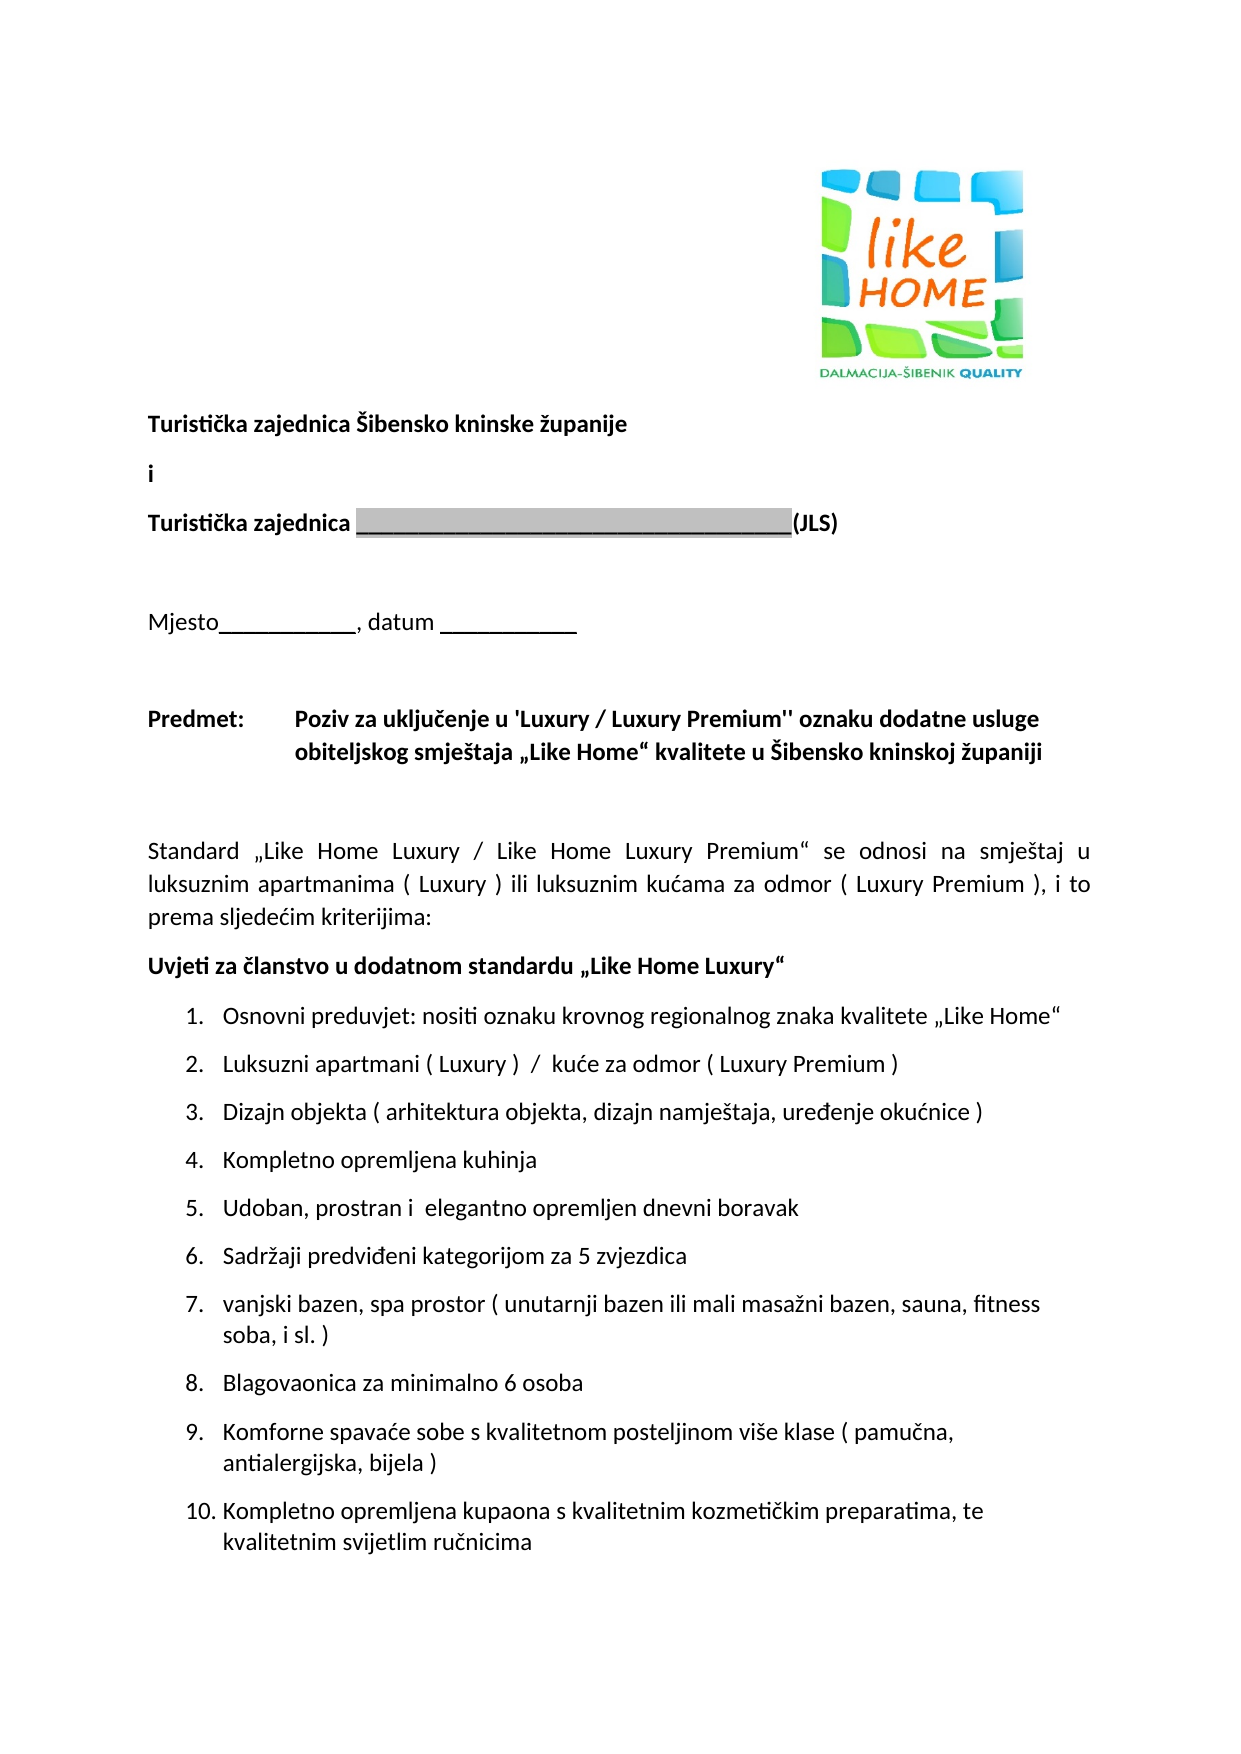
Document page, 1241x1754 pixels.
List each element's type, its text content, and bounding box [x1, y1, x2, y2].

list Udoban, prostran i elegantno opremljen dnevni boravak [185, 1192, 1093, 1223]
list Kompletno opremljena kupaona s kvalitetnim kozmetičkim preparatima, te kvalitetnim svijetlim ručnicima [185, 1495, 1093, 1557]
list Osnovni preduvjet: nositi oznaku krovnog regionalnog znaka kvalitete „Like Home“ [185, 1000, 1093, 1031]
list Kompletno opremljena kuhinja [185, 1144, 1093, 1175]
list Komforne spavaće sobe s kvalitetnom posteljinom više klase ( pamučna, antialergijska, bijela ) [185, 1416, 1093, 1477]
list Luksuzni apartmani ( Luxury ) / kuće za odmor ( Luxury Premium ) [185, 1048, 1093, 1079]
text Predmet: Poziv za uključenje u 'Luxury / Luxury Premium'' oznaku dodatne usluge obiteljskog smještaja „Like Home“ kvalitete u Šibensko kninskoj županiji [148, 703, 1093, 766]
text Standard „Like Home Luxury / Like Home Luxury Premium“ se odnosi na smještaj u luksuznim apartmanima ( Luxury ) ili luksuznim kućama za odmor ( Luxury Premium ), i to prema sljedećim kriterijima: [148, 835, 1093, 931]
list Sadržaji predviđeni kategorijom za 5 zvjezdica [185, 1240, 1093, 1271]
text Mjesto___________, datum ___________ [148, 607, 1093, 637]
text Turistička zajednica Šibensko kninske županije [148, 408, 1093, 439]
list Dizajn objekta ( arhitektura objekta, dizajn namještaja, uređenje okućnice ) [185, 1096, 1093, 1127]
text i [148, 458, 1093, 488]
text Uvjeti za članstvo u dodatnom standardu „Like Home Luxury“ [148, 951, 1093, 981]
list Blagovaonica za minimalno 6 osoba [185, 1368, 1093, 1398]
text Turistička zajednica ___________________________________(JLS) [148, 507, 1093, 538]
picture [793, 147, 1049, 392]
list vanjski bazen, spa prostor ( unutarnji bazen ili mali masažni bazen, sauna, fitness soba, i sl. ) [185, 1288, 1093, 1350]
